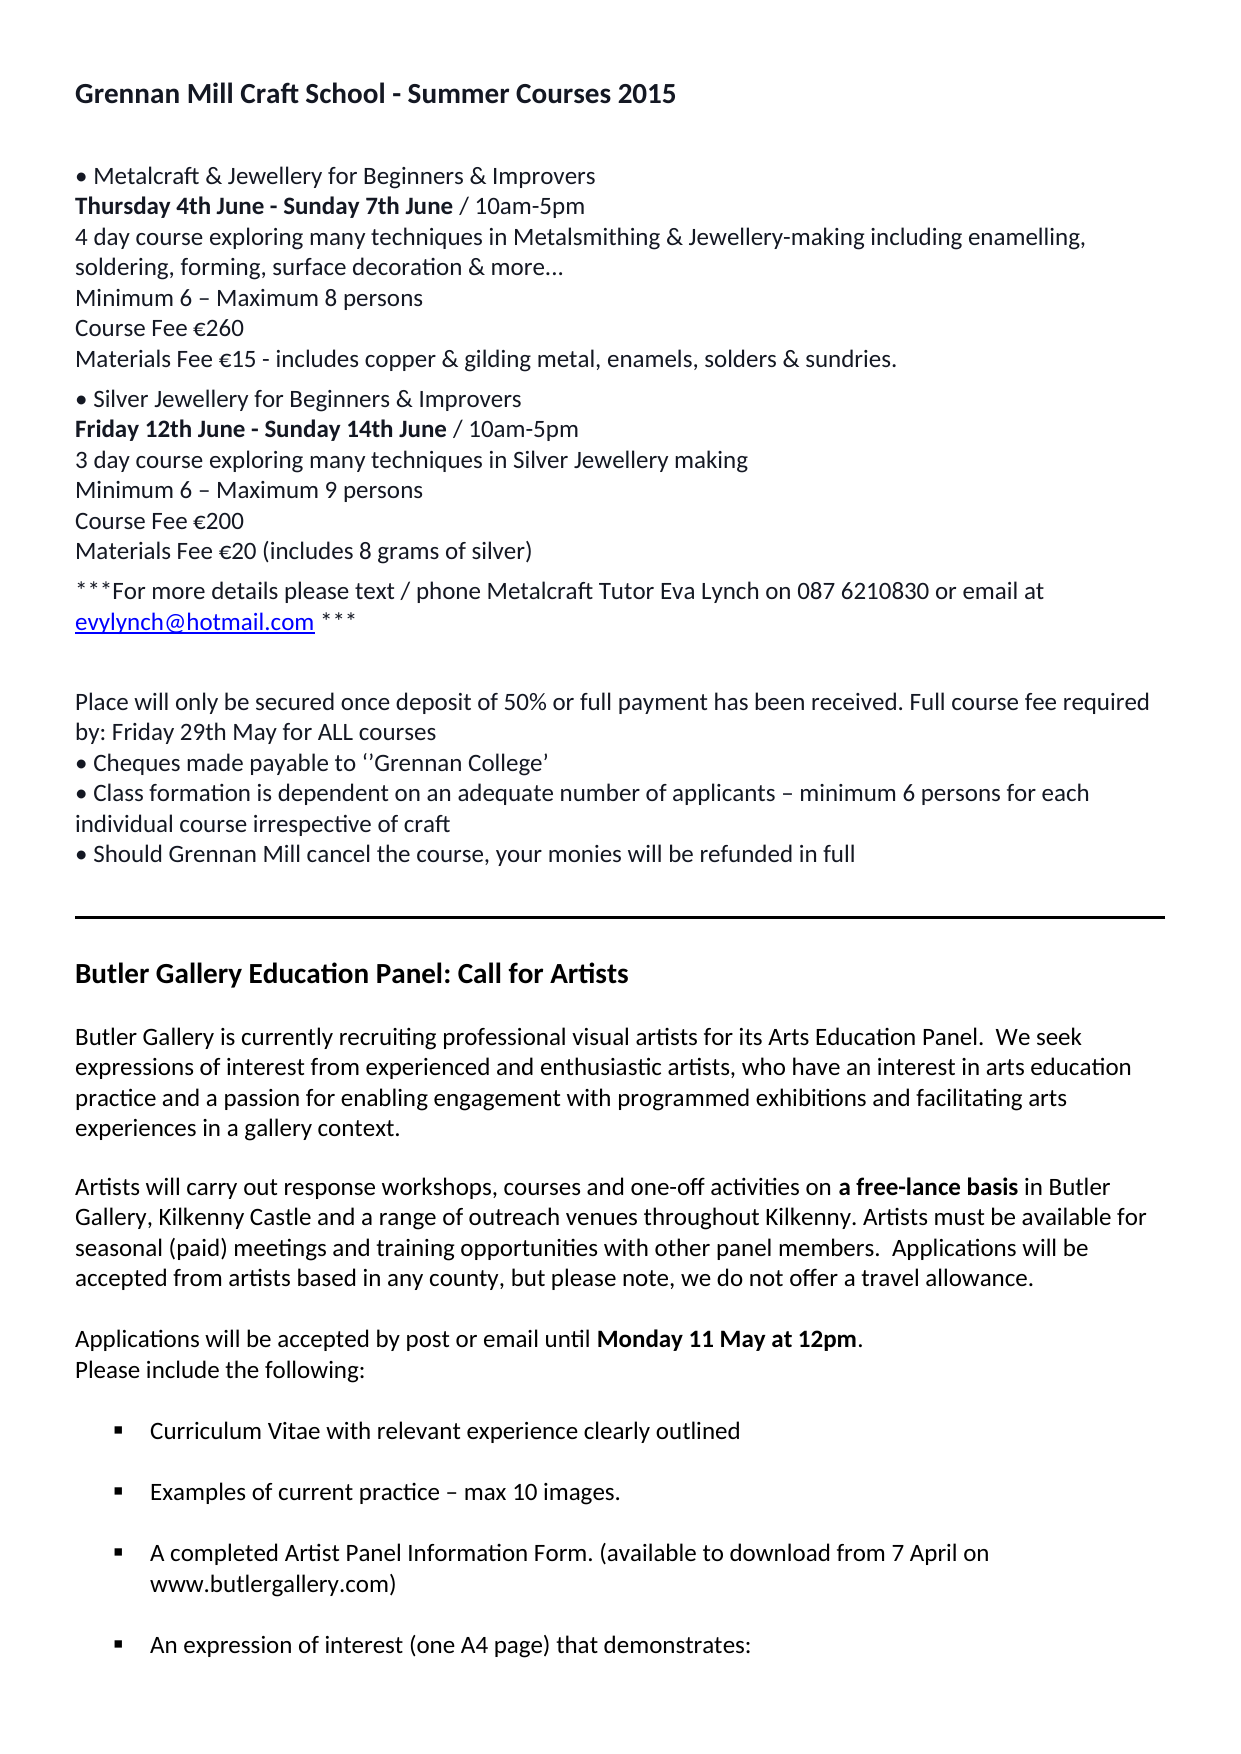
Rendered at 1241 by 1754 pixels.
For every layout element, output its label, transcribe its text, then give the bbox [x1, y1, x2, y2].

text • Metalcraft & Jewellery for Beginners & Improvers Thursday 4th June - Sunday 7th June / 10am-5pm 4 day course exploring many techniques in Metalsmithing & Jewellery-making including enamelling, soldering, forming, surface decoration & more... Minimum 6 – Maximum 8 persons Course Fee €260 Materials Fee €15 - includes copper & gilding metal, enamels, solders & sundries. [75, 160, 1165, 373]
text Grennan Mill Craft School - Summer Courses 2015 [75, 75, 1165, 111]
text Applications will be accepted by post or email until Monday 11 May at 12pm. [75, 1323, 1165, 1354]
text Butler Gallery is currently recruiting professional visual artists for its Arts Education Panel. We seek expressions of interest from experienced and enthusiastic artists, who have an interest in arts education practice and a passion for enabling engagement with programmed exhibitions and facilitating arts experiences in a gallery context. [75, 1021, 1165, 1143]
text Please include the following: [75, 1354, 1165, 1384]
list Examples of current practice – max 10 images. [112, 1476, 1165, 1507]
text Butler Gallery Education Panel: Call for Artists [75, 955, 1165, 990]
text ***For more details please text / phone Metalcraft Tutor Eva Lynch on 087 6210830 or email at evylynch@hotmail.com *** [75, 575, 1165, 636]
list A completed Artist Panel Information Form. (available to download from 7 April on www.butlergallery.com) [112, 1537, 1165, 1598]
text • Silver Jewellery for Beginners & Improvers Friday 12th June - Sunday 14th June / 10am-5pm 3 day course exploring many techniques in Silver Jewellery making Minimum 6 – Maximum 9 persons Course Fee €200 Materials Fee €20 (includes 8 grams of silver) [75, 383, 1165, 566]
text Place will only be secured once deposit of 50% or full payment has been received. Full course fee required by: Friday 29th May for ALL courses • Cheques made payable to ‘’Grennan College’ • Class formation is dependent on an adequate number of applicants – minimum 6 persons for each individual course irrespective of craft • Should Grennan Mill cancel the course, your monies will be refunded in full [75, 686, 1165, 869]
list An expression of interest (one A4 page) that demonstrates: [112, 1629, 1165, 1659]
list Curriculum Vitae with relevant experience clearly outlined [112, 1415, 1165, 1446]
text Artists will carry out response workshops, courses and one-off activities on a free-lance basis in Butler Gallery, Kilkenny Castle and a range of outreach venues throughout Kilkenny. Artists must be available for seasonal (paid) meetings and training opportunities with other panel members. Applications will be accepted from artists based in any county, but please note, we do not offer a travel allowance. [75, 1171, 1165, 1293]
